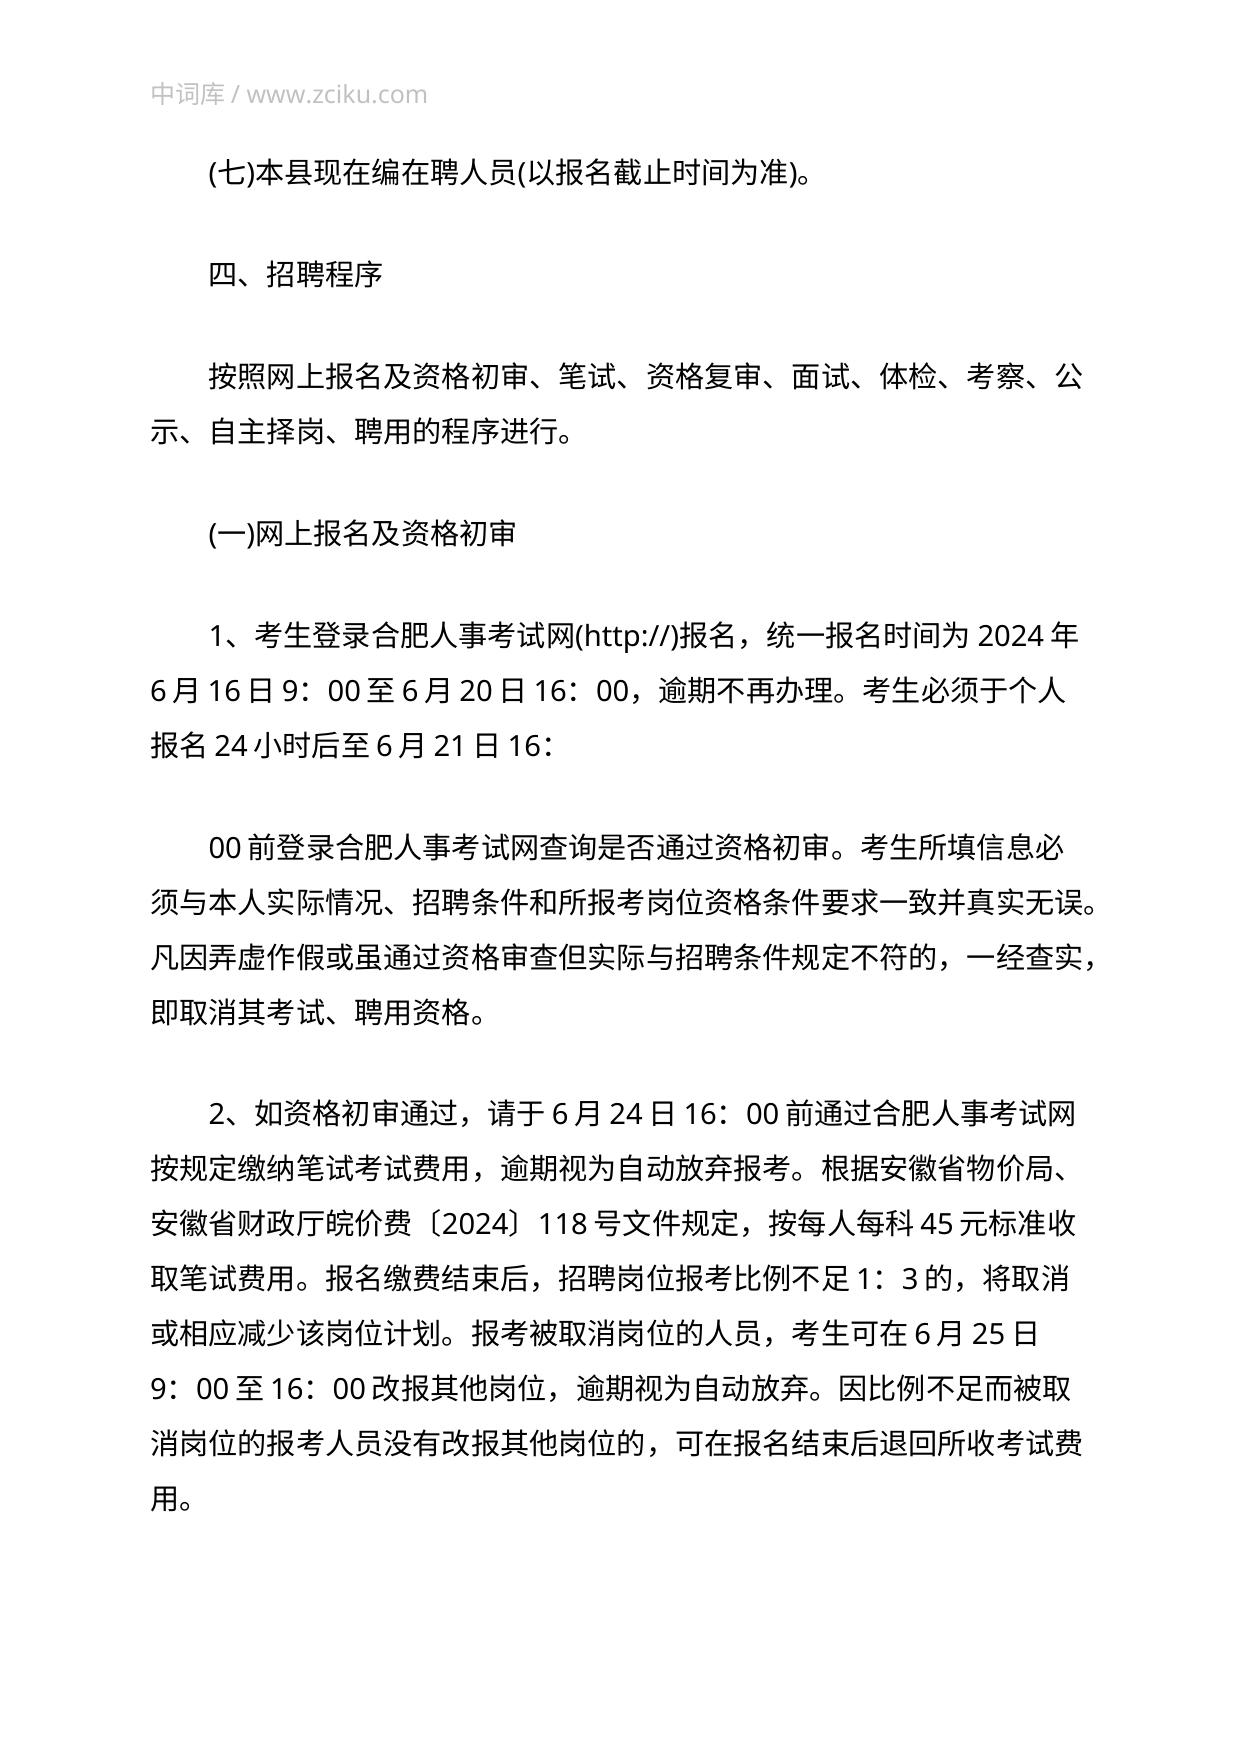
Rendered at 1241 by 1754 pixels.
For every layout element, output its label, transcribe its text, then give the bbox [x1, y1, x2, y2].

text 2、如资格初审通过，请于6月24日16：00前通过合肥人事考试网按规定缴纳笔试考试费用，逾期视为自动放弃报考。根据安徽省物价局、安徽省财政厅皖价费〔2024〕118号文件规定，按每人每科45元标准收取笔试费用。报名缴费结束后，招聘岗位报考比例不足1：3的，将取消或相应减少该岗位计划。报考被取消岗位的人员，考生可在6月25日9：00至16：00改报其他岗位，逾期视为自动放弃。因比例不足而被取消岗位的报考人员没有改报其他岗位的，可在报名结束后退回所收考试费用。 [150, 1091, 1090, 1518]
text (一)网上报名及资格初审 [150, 510, 1090, 553]
text 00前登录合肥人事考试网查询是否通过资格初审。考生所填信息必须与本人实际情况、招聘条件和所报考岗位资格条件要求一致并真实无误。凡因弄虚作假或虽通过资格审查但实际与招聘条件规定不符的，一经查实，即取消其考试、聘用资格。 [150, 824, 1090, 1031]
text 四、招聘程序 [150, 252, 1090, 294]
text (七)本县现在编在聘人员(以报名截止时间为准)。 [150, 150, 1090, 192]
text 1、考生登录合肥人事考试网(http://)报名，统一报名时间为 2024年6月16日9：00至6月20日16：00，逾期不再办理。考生必须于个人报名24小时后至6月21日16： [150, 612, 1090, 765]
text 按照网上报名及资格初审、笔试、资格复审、面试、体检、考察、公示、自主择岗、聘用的程序进行。 [150, 354, 1090, 451]
